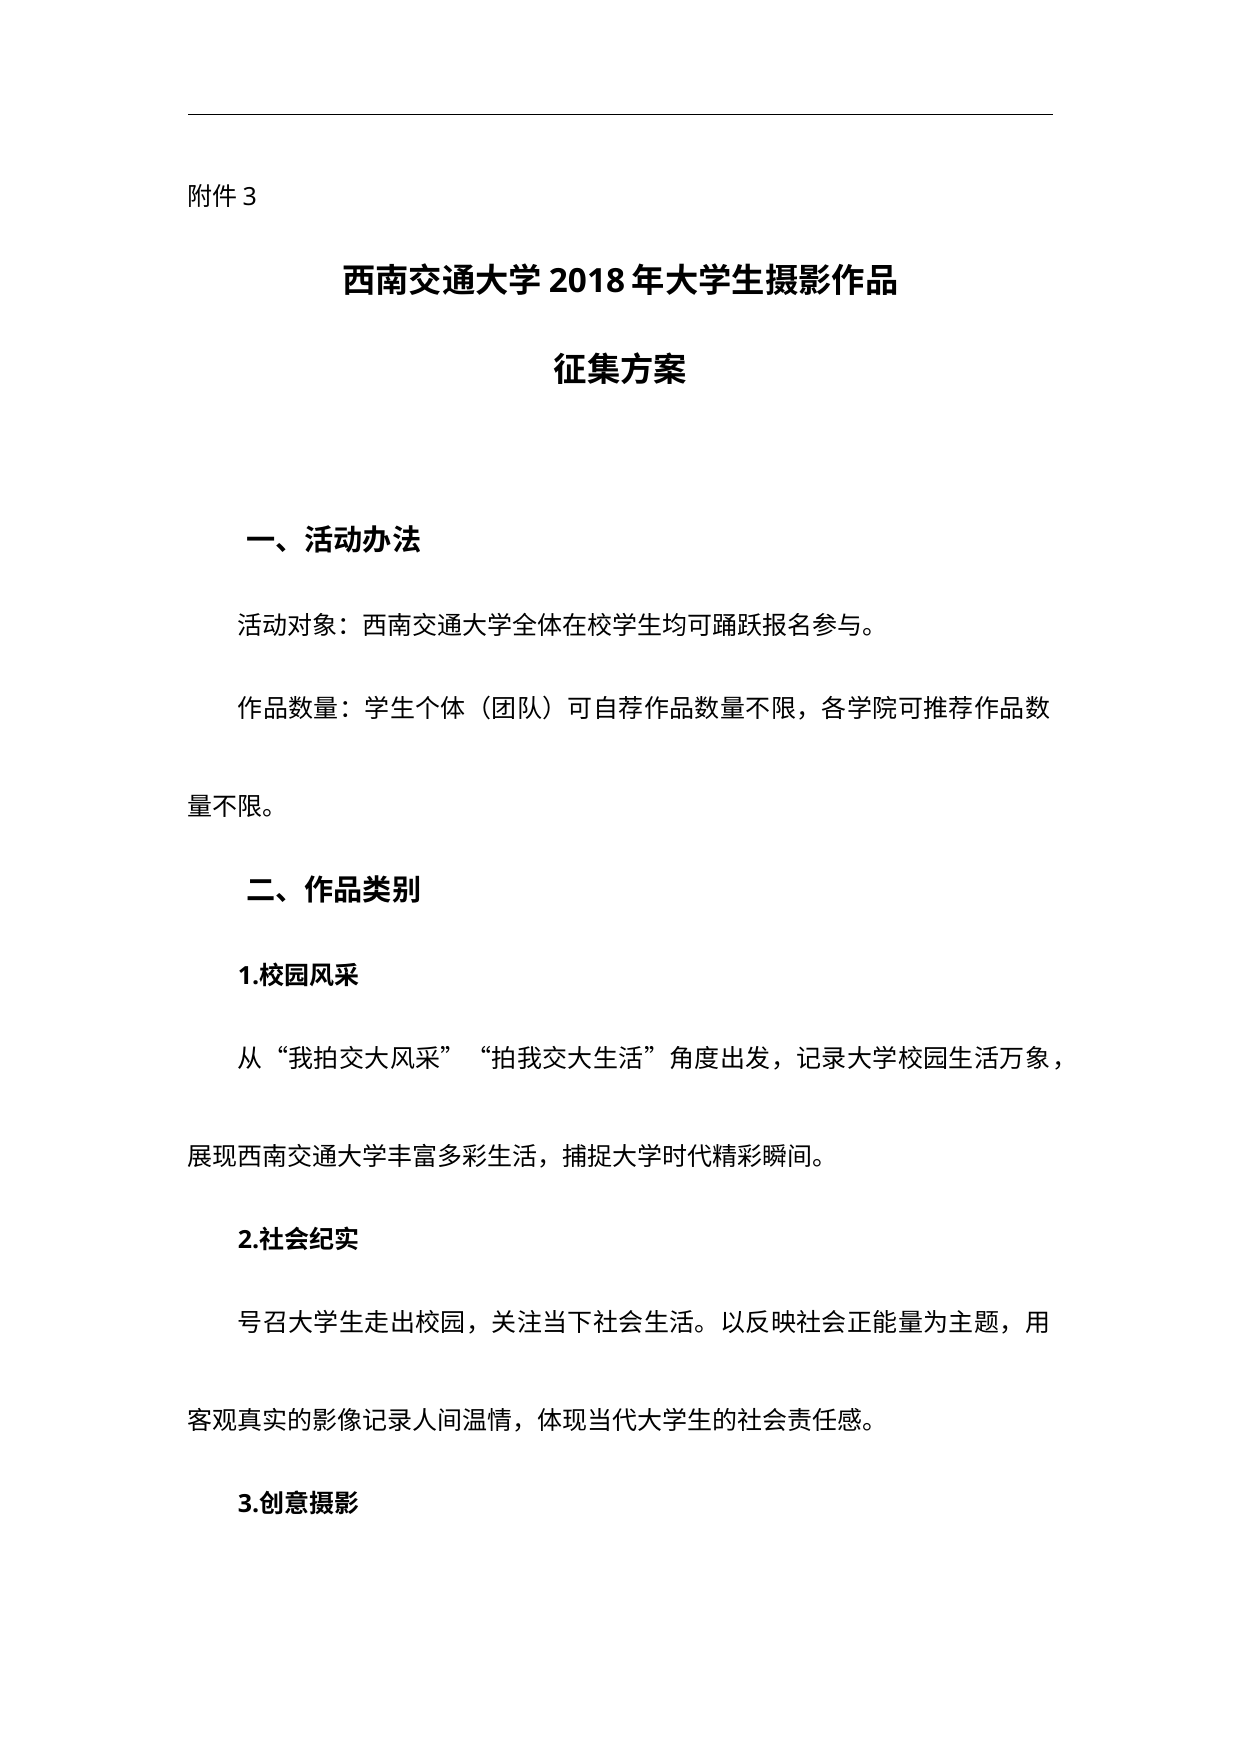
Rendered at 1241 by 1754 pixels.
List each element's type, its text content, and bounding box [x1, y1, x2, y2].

text 征集方案 [187, 334, 1053, 399]
text 号召大学生走出校园，关注当下社会生活。以反映社会正能量为主题，用客观真实的影像记录人间温情，体现当代大学生的社会责任感。 [187, 1288, 1053, 1451]
text 活动对象：西南交通大学全体在校学生均可踊跃报名参与。 [187, 591, 1053, 656]
text 附件3 [187, 162, 1053, 227]
text 作品数量：学生个体（团队）可自荐作品数量不限，各学院可推荐作品数量不限。 [187, 674, 1053, 837]
text 西南交通大学2018年大学生摄影作品 [187, 245, 1053, 310]
text 从“我拍交大风采”“拍我交大生活”角度出发，记录大学校园生活万象，展现西南交通大学丰富多彩生活，捕捉大学时代精彩瞬间。 [187, 1024, 1053, 1187]
text 3.创意摄影 [187, 1469, 1053, 1534]
text 2.社会纪实 [187, 1205, 1053, 1270]
text 一、活动办法 [187, 505, 1053, 570]
text 二、作品类别 [187, 855, 1053, 920]
text 1.校园风采 [187, 941, 1053, 1006]
